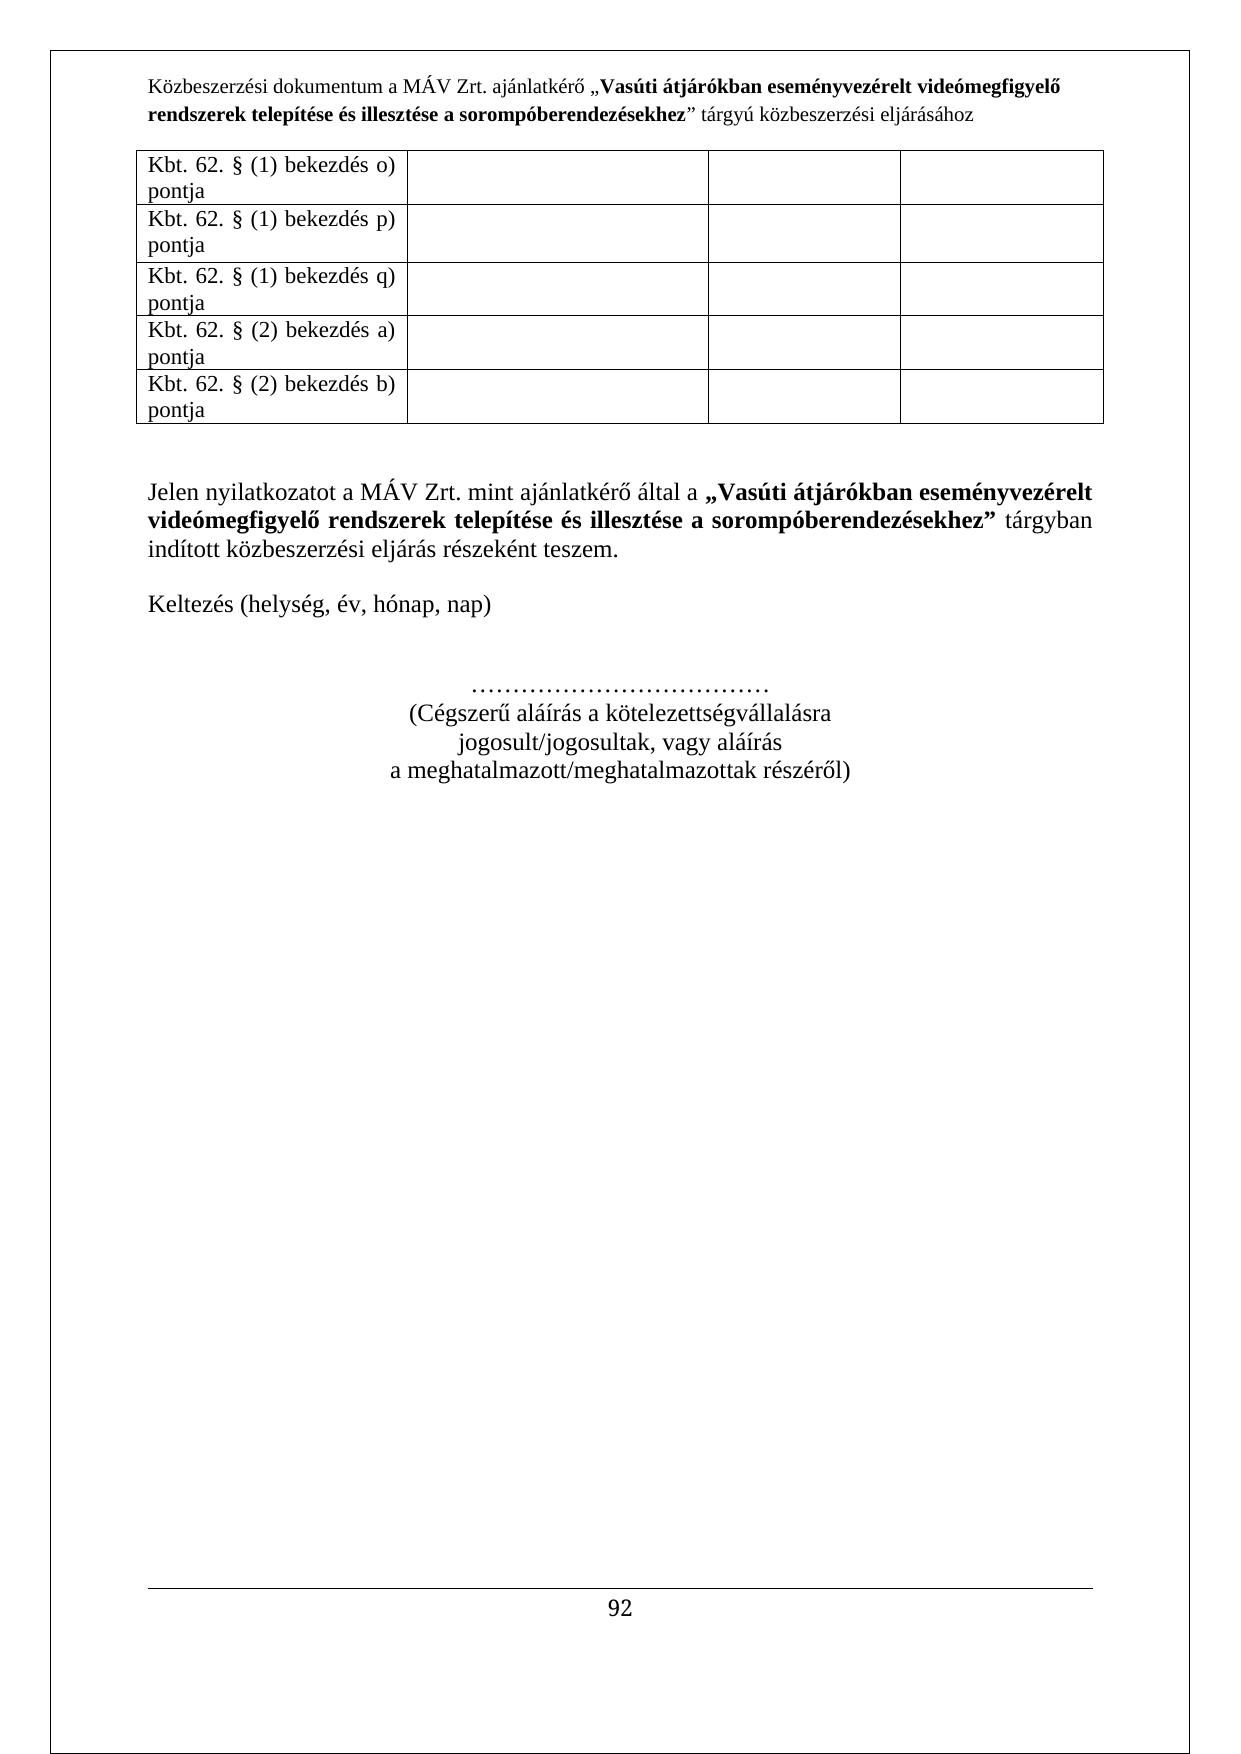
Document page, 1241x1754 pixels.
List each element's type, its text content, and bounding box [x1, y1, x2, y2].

table_cell [709, 263, 900, 315]
table_cell [901, 316, 1103, 369]
table_cell Kbt. 62. § (2) bekezdés a) pontja [137, 316, 407, 369]
text (Cégszerű aláírás a kötelezettségvállalásra [148, 698, 1093, 727]
table_cell [709, 316, 900, 369]
text ……………………………… [148, 669, 1093, 698]
table_cell [901, 151, 1103, 204]
table_cell Kbt. 62. § (1) bekezdés p) pontja [137, 205, 407, 262]
table_cell Kbt. 62. § (1) bekezdés o) pontja [137, 151, 407, 204]
table_cell [408, 370, 708, 423]
table_cell [901, 263, 1103, 315]
text a meghatalmazott/meghatalmazottak részéről) [148, 756, 1093, 784]
text jogosult/jogosultak, vagy aláírás [148, 727, 1093, 756]
table_cell Kbt. 62. § (1) bekezdés q) pontja [137, 263, 407, 315]
text Jelen nyilatkozatot a MÁV Zrt. mint ajánlatkérő által a „Vasúti átjárókban eseményvezérelt videómegfigyelő rendszerek telepítése és illesztése a sorompóberendezésekhez” tárgyban indított közbeszerzési eljárás részeként teszem. [148, 477, 1093, 563]
table_cell [408, 316, 708, 369]
table_cell [709, 205, 900, 262]
text Keltezés (helység, év, hónap, nap) [148, 589, 1093, 618]
table_cell [901, 205, 1103, 262]
table_cell [408, 263, 708, 315]
table_cell [408, 205, 708, 262]
table_cell [408, 151, 708, 204]
table_cell [709, 151, 900, 204]
table_cell Kbt. 62. § (2) bekezdés b) pontja [137, 370, 407, 423]
table_cell [901, 370, 1103, 423]
table_cell [709, 370, 900, 423]
